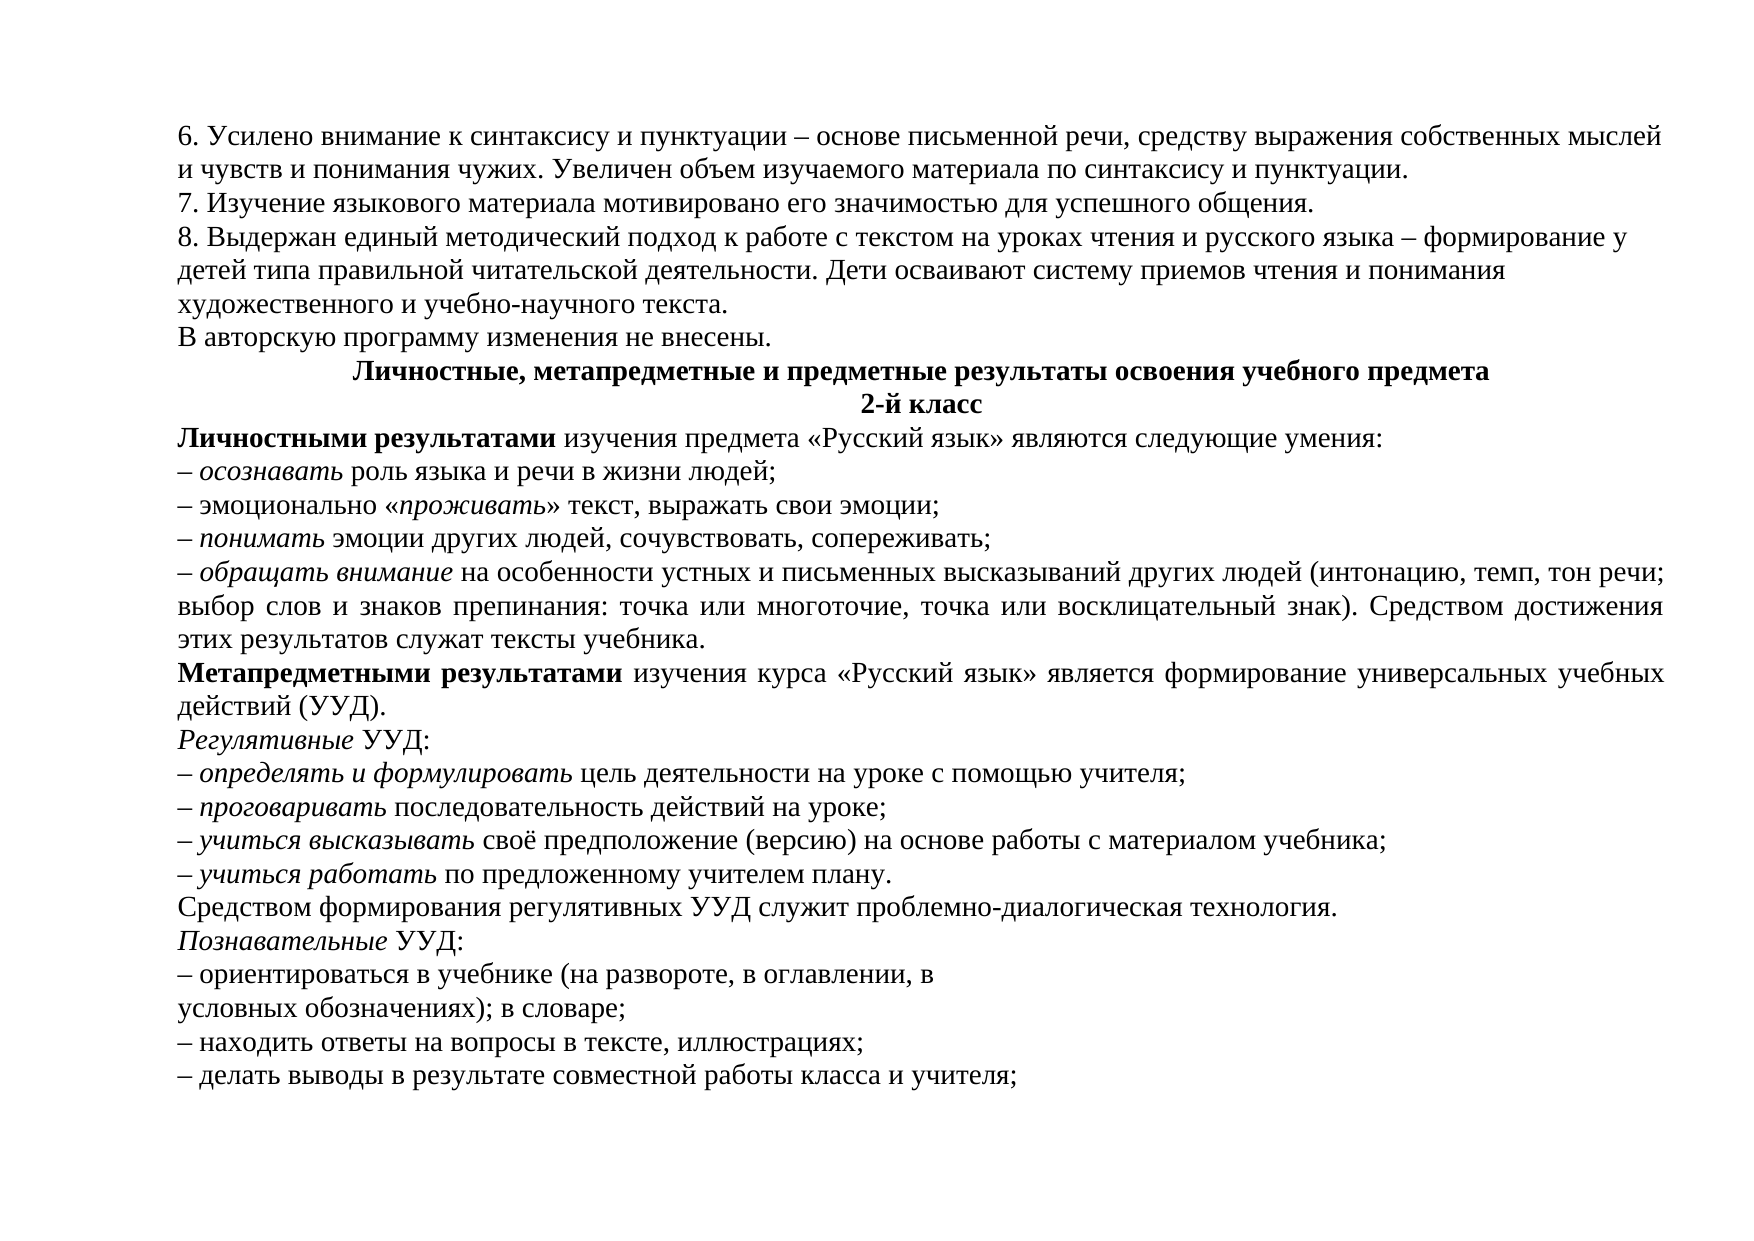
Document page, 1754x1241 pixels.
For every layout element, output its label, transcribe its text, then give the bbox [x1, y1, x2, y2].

text – ориентироваться в учебнике (на развороте, в оглавлении, в [177, 957, 1665, 990]
text – делать выводы в результате совместной работы класса и учителя; [177, 1057, 1665, 1091]
text Средством формирования регулятивных УУД служит проблемно-диалогическая технология. [177, 889, 1665, 923]
text Регулятивные УУД: [177, 722, 1665, 755]
text 7. Изучение языкового материала мотивировано его значимостью для успешного общения. [177, 185, 1665, 219]
text Метапредметными результатами изучения курса «Русский язык» является формирование универсальных учебных действий (УУД). [177, 655, 1665, 722]
text – понимать эмоции других людей, сочувствовать, сопереживать; [177, 521, 1665, 554]
text 8. Выдержан единый методический подход к работе с текстом на уроках чтения и русского языка – формирование у детей типа правильной читательской деятельности. Дети осваивают систему приемов чтения и понимания художественного и учебно-научного текста. [177, 219, 1665, 319]
text 2-й класс [177, 386, 1665, 420]
text Личностные, метапредметные и предметные результаты освоения учебного предмета [177, 353, 1665, 386]
text условных обозначениях); в словаре; [177, 990, 1665, 1024]
text – учиться работать по предложенному учителем плану. [177, 856, 1665, 889]
text – находить ответы на вопросы в тексте, иллюстрациях; [177, 1024, 1665, 1057]
text Личностными результатами изучения предмета «Русский язык» являются следующие умения: [177, 420, 1665, 453]
text 6. Усилено внимание к синтаксису и пунктуации – основе письменной речи, средству выражения собственных мыслей и чувств и понимания чужих. Увеличен объем изучаемого материала по синтаксису и пунктуации. [177, 118, 1665, 185]
text – осознавать роль языка и речи в жизни людей; [177, 453, 1665, 487]
text Познавательные УУД: [177, 923, 1665, 957]
text В авторскую программу изменения не внесены. [177, 319, 1665, 353]
text – обращать внимание на особенности устных и письменных высказываний других людей (интонацию, темп, тон речи; выбор слов и знаков препинания: точка или многоточие, точка или восклицательный знак). Средством достижения этих результатов служат тексты учебника. [177, 554, 1665, 655]
text – определять и формулировать цель деятельности на уроке с помощью учителя; [177, 755, 1665, 789]
text – эмоционально «проживать» текст, выражать свои эмоции; [177, 487, 1665, 521]
text – проговаривать последовательность действий на уроке; [177, 789, 1665, 822]
text – учиться высказывать своё предположение (версию) на основе работы с материалом учебника; [177, 822, 1665, 856]
